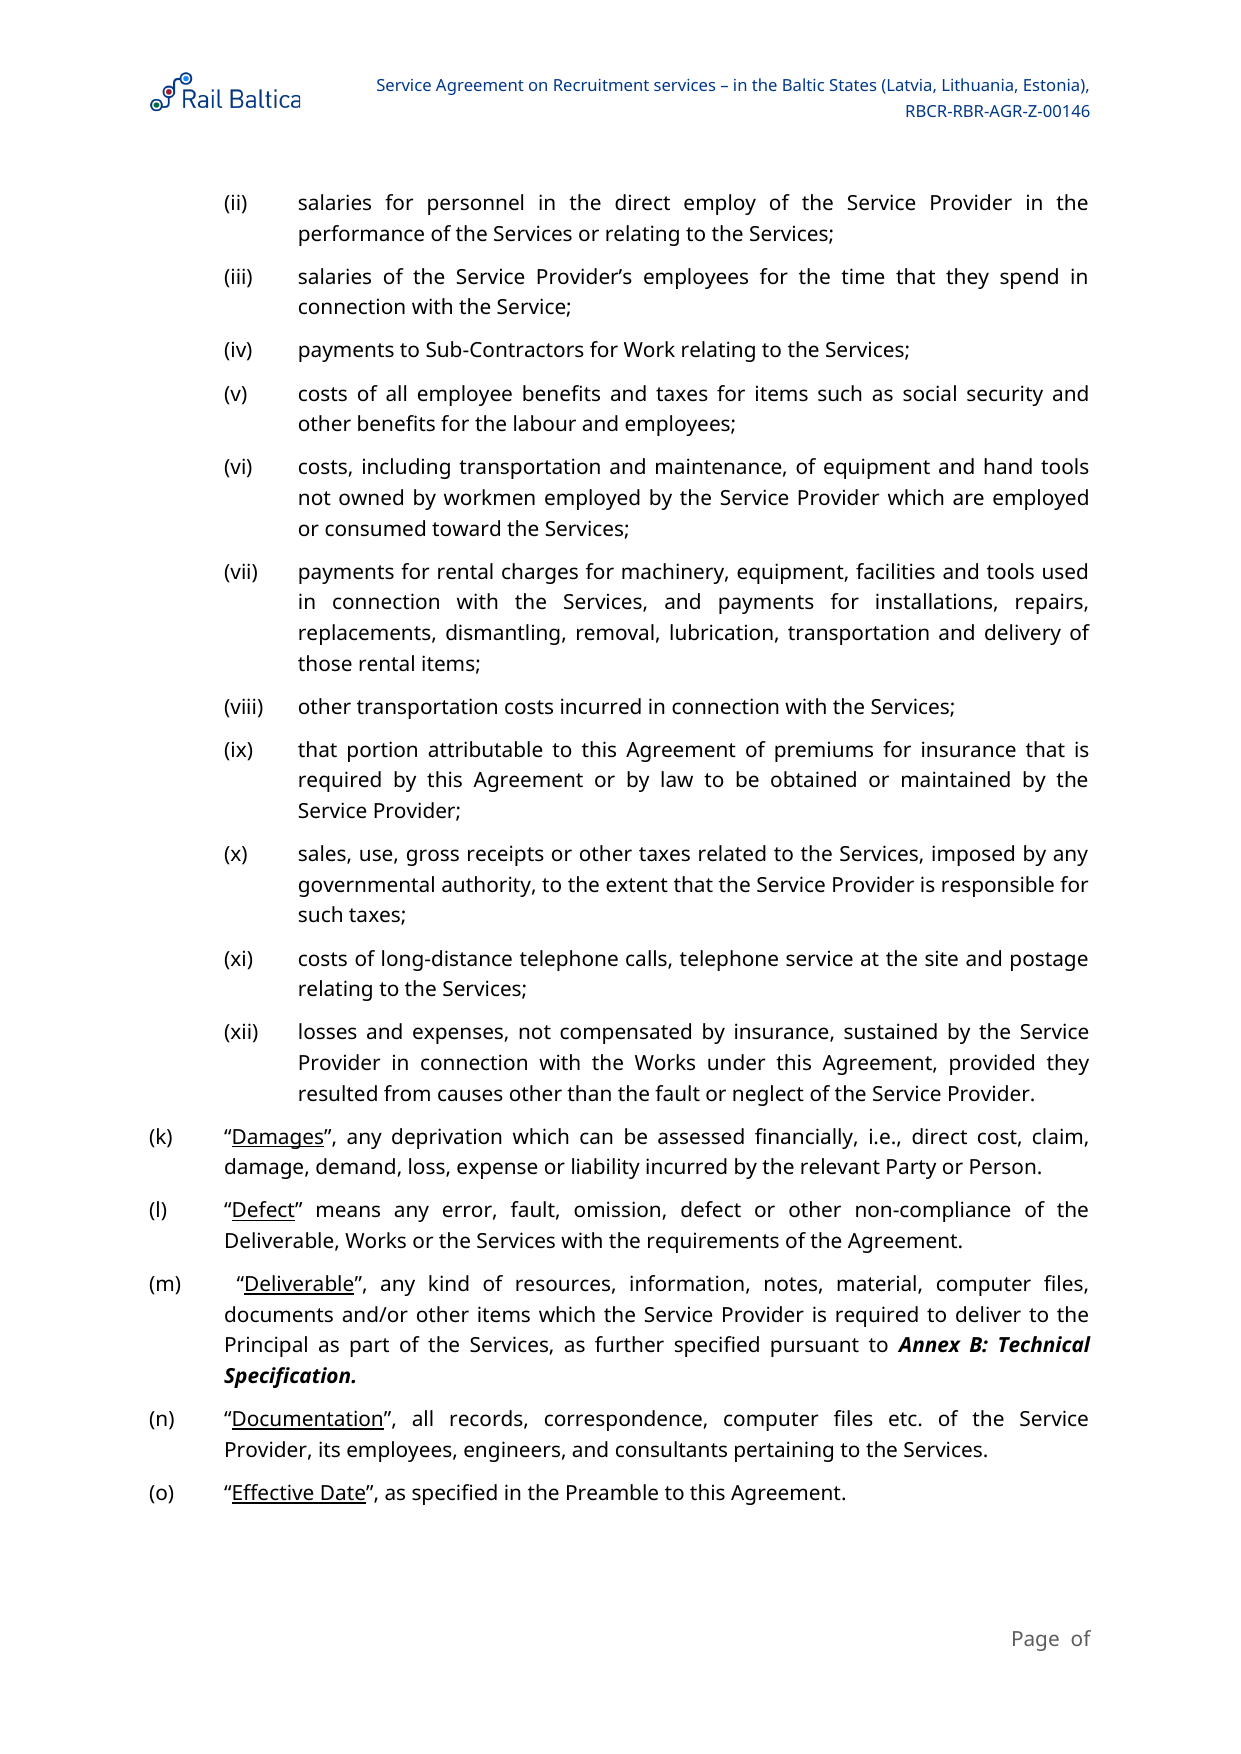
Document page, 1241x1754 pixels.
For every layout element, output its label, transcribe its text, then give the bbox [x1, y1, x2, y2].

list salaries for personnel in the direct employ of the Service Provider in the performance of the Services or relating to the Services; [224, 188, 1090, 247]
list salaries of the Service Provider’s employees for the time that they spend in connection with the Service; [224, 262, 1090, 321]
list costs of all employee benefits and taxes for items such as social security and other benefits for the labour and employees; [224, 379, 1090, 438]
list costs, including transportation and maintenance, of equipment and hand tools not owned by workmen employed by the Service Provider which are employed or consumed toward the Services; [224, 452, 1090, 542]
list that portion attributable to this Agreement of premiums for insurance that is required by this Agreement or by law to be obtained or maintained by the Service Provider; [224, 735, 1090, 825]
list “Defect” means any error, fault, omission, defect or other non-compliance of the Deliverable, Works or the Services with the requirements of the Agreement. [149, 1196, 1090, 1255]
list “Effective Date”, as specified in the Preamble to this Agreement. [149, 1478, 1090, 1507]
picture [150, 72, 300, 123]
list “Damages”, any deprivation which can be assessed financially, i.e., direct cost, claim, damage, demand, loss, expense or liability incurred by the relevant Party or Person. [149, 1122, 1090, 1181]
list “Deliverable”, any kind of resources, information, notes, material, computer files, documents and/or other items which the Service Provider is required to deliver to the Principal as part of the Services, as further specified pursuant to Annex B: Technical Specification. [149, 1269, 1090, 1390]
list losses and expenses, not compensated by insurance, sustained by the Service Provider in connection with the Works under this Agreement, provided they resulted from causes other than the fault or neglect of the Service Provider. [224, 1017, 1090, 1107]
list “Documentation”, all records, correspondence, computer files etc. of the Service Provider, its employees, engineers, and consultants pertaining to the Services. [149, 1404, 1090, 1463]
list payments to Sub-Contractors for Work relating to the Services; [224, 336, 1090, 364]
list costs of long-distance telephone calls, telephone service at the site and postage relating to the Services; [224, 944, 1090, 1003]
list other transportation costs incurred in connection with the Services; [224, 692, 1090, 720]
list payments for rental charges for machinery, equipment, facilities and tools used in connection with the Services, and payments for installations, repairs, replacements, dismantling, removal, lubrication, transportation and delivery of those rental items; [224, 557, 1090, 677]
list sales, use, gross receipts or other taxes related to the Services, imposed by any governmental authority, to the extent that the Service Provider is responsible for such taxes; [224, 839, 1090, 929]
